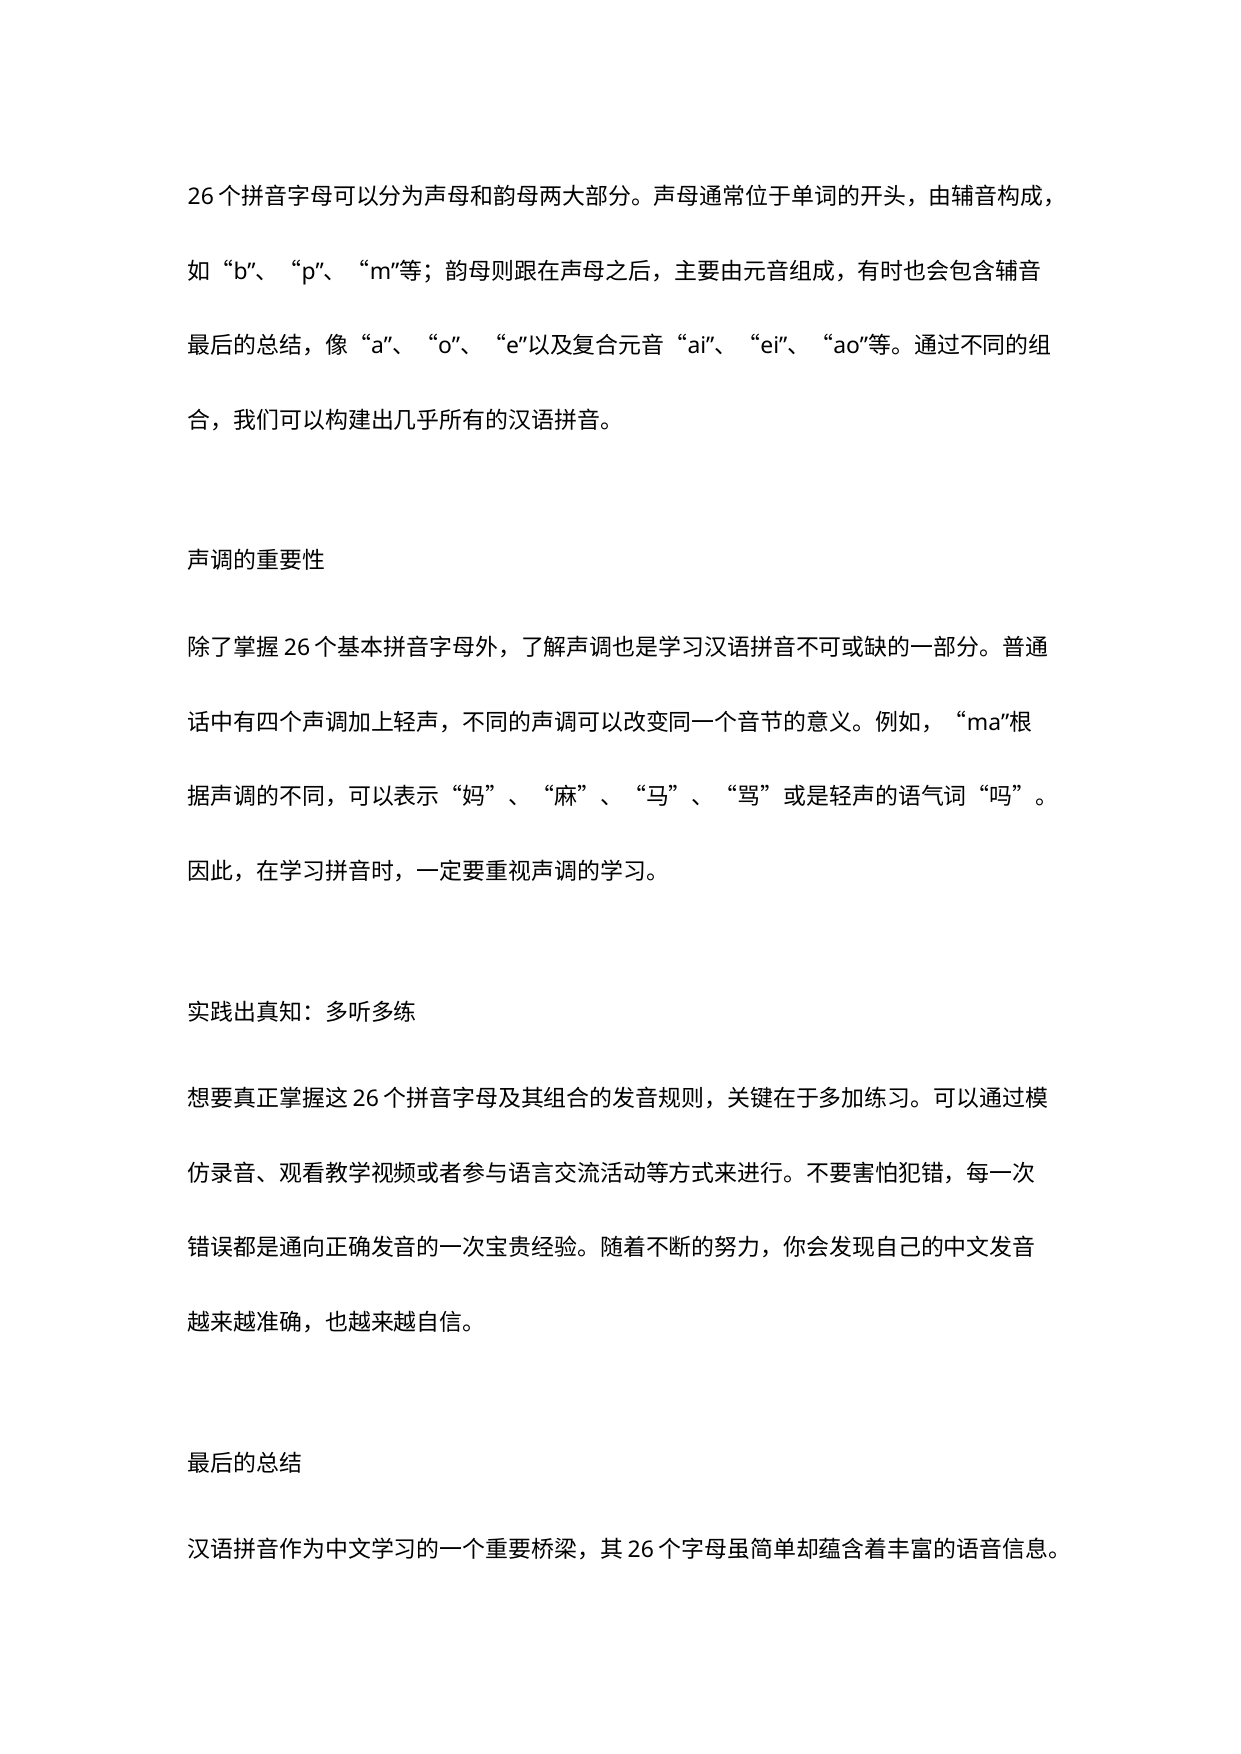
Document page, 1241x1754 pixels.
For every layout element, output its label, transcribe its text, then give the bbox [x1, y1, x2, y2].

text 想要真正掌握这26个拼音字母及其组合的发音规则，关键在于多加练习。可以通过模仿录音、观看教学视频或者参与语言交流活动等方式来进行。不要害怕犯错，每一次错误都是通向正确发音的一次宝贵经验。随着不断的努力，你会发现自己的中文发音越来越准确，也越来越自信。 [187, 1064, 1053, 1353]
text 实践出真知：多听多练 [187, 977, 1053, 1042]
text 26个拼音字母可以分为声母和韵母两大部分。声母通常位于单词的开头，由辅音构成，如“b”、“p”、“m”等；韵母则跟在声母之后，主要由元音组成，有时也会包含辅音最后的总结，像“a”、“o”、“e”以及复合元音“ai”、“ei”、“ao”等。通过不同的组合，我们可以构建出几乎所有的汉语拼音。 [187, 162, 1053, 451]
text 最后的总结 [187, 1428, 1053, 1493]
text 声调的重要性 [187, 526, 1053, 591]
text 除了掌握26个基本拼音字母外，了解声调也是学习汉语拼音不可或缺的一部分。普通话中有四个声调加上轻声，不同的声调可以改变同一个音节的意义。例如，“ma”根据声调的不同，可以表示“妈”、“麻”、“马”、“骂”或是轻声的语气词“吗”。因此，在学习拼音时，一定要重视声调的学习。 [187, 613, 1053, 902]
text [187, 1515, 1053, 1580]
